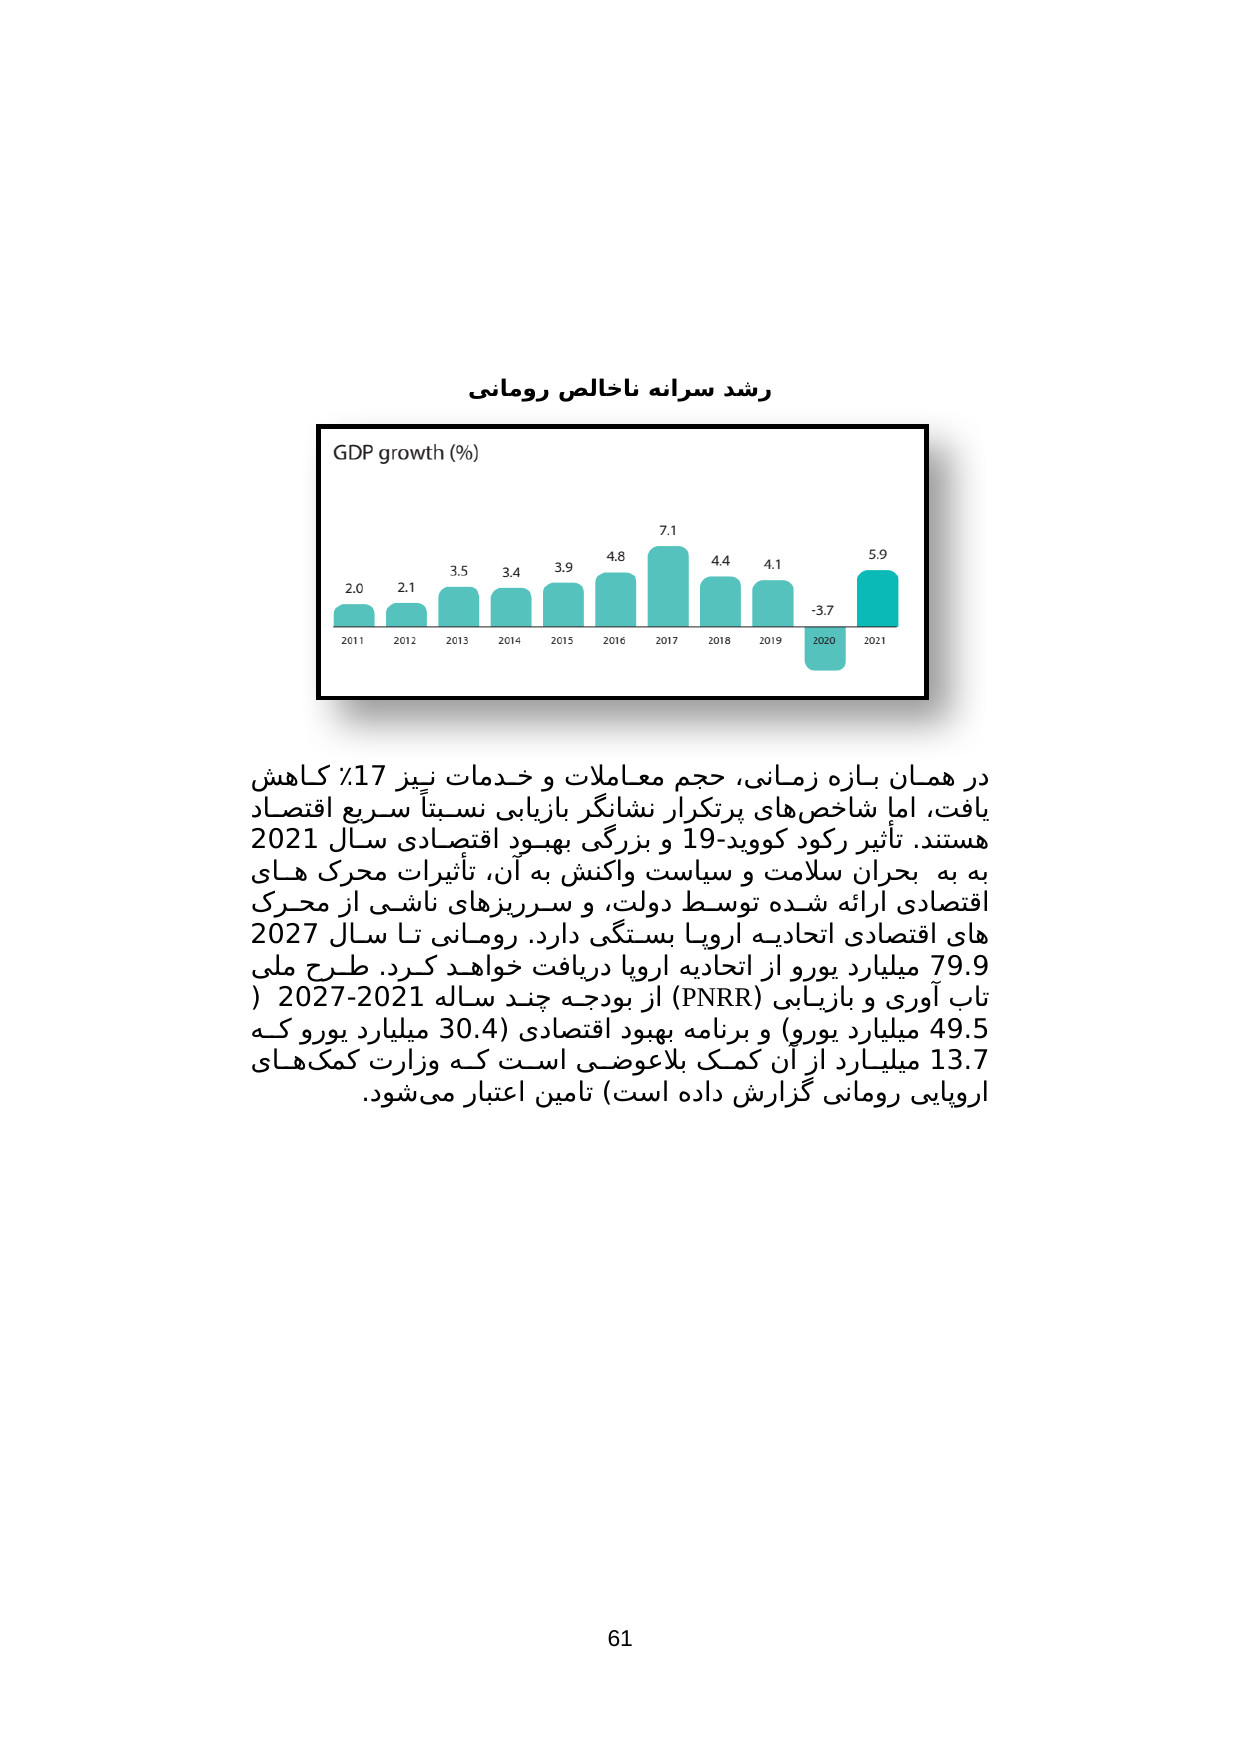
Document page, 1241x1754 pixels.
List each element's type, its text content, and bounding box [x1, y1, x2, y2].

text رشد سرانه ناخالص رومانی [251, 375, 990, 402]
text در همان بازه زمانی، حجم معاملات و خدمات نیز 17٪ کاهش یافت، اما شاخص‌های پرتکرار نشانگر بازیابی نسبتاً سریع اقتصاد هستند. تأثیر رکود کووید-19 و بزرگی بهبود اقتصادی سال 2021 به به بحران سلامت و سیاست واکنش به آن، تأثیرات محرک های اقتصادی ارائه شده توسط دولت، و سرریزهای ناشی از محرک های اقتصادی اتحادیه اروپا بستگی دارد. رومانی تا سال 2027 79.9 میلیارد یورو از اتحادیه اروپا دریافت خواهد کرد. طرح ملی تاب آوری و بازیابی (PNRR) از بودجه چند ساله 2021-2027 (49.5 میلیارد یورو) و برنامه بهبود اقتصادی (30.4 میلیارد یورو که 13.7 میلیارد از آن کمک بلاعوضی است که وزارت کمک‌های اروپایی رومانی گزارش داده است) تامین اعتبار می‌شود. [251, 760, 990, 1108]
picture [321, 429, 924, 696]
